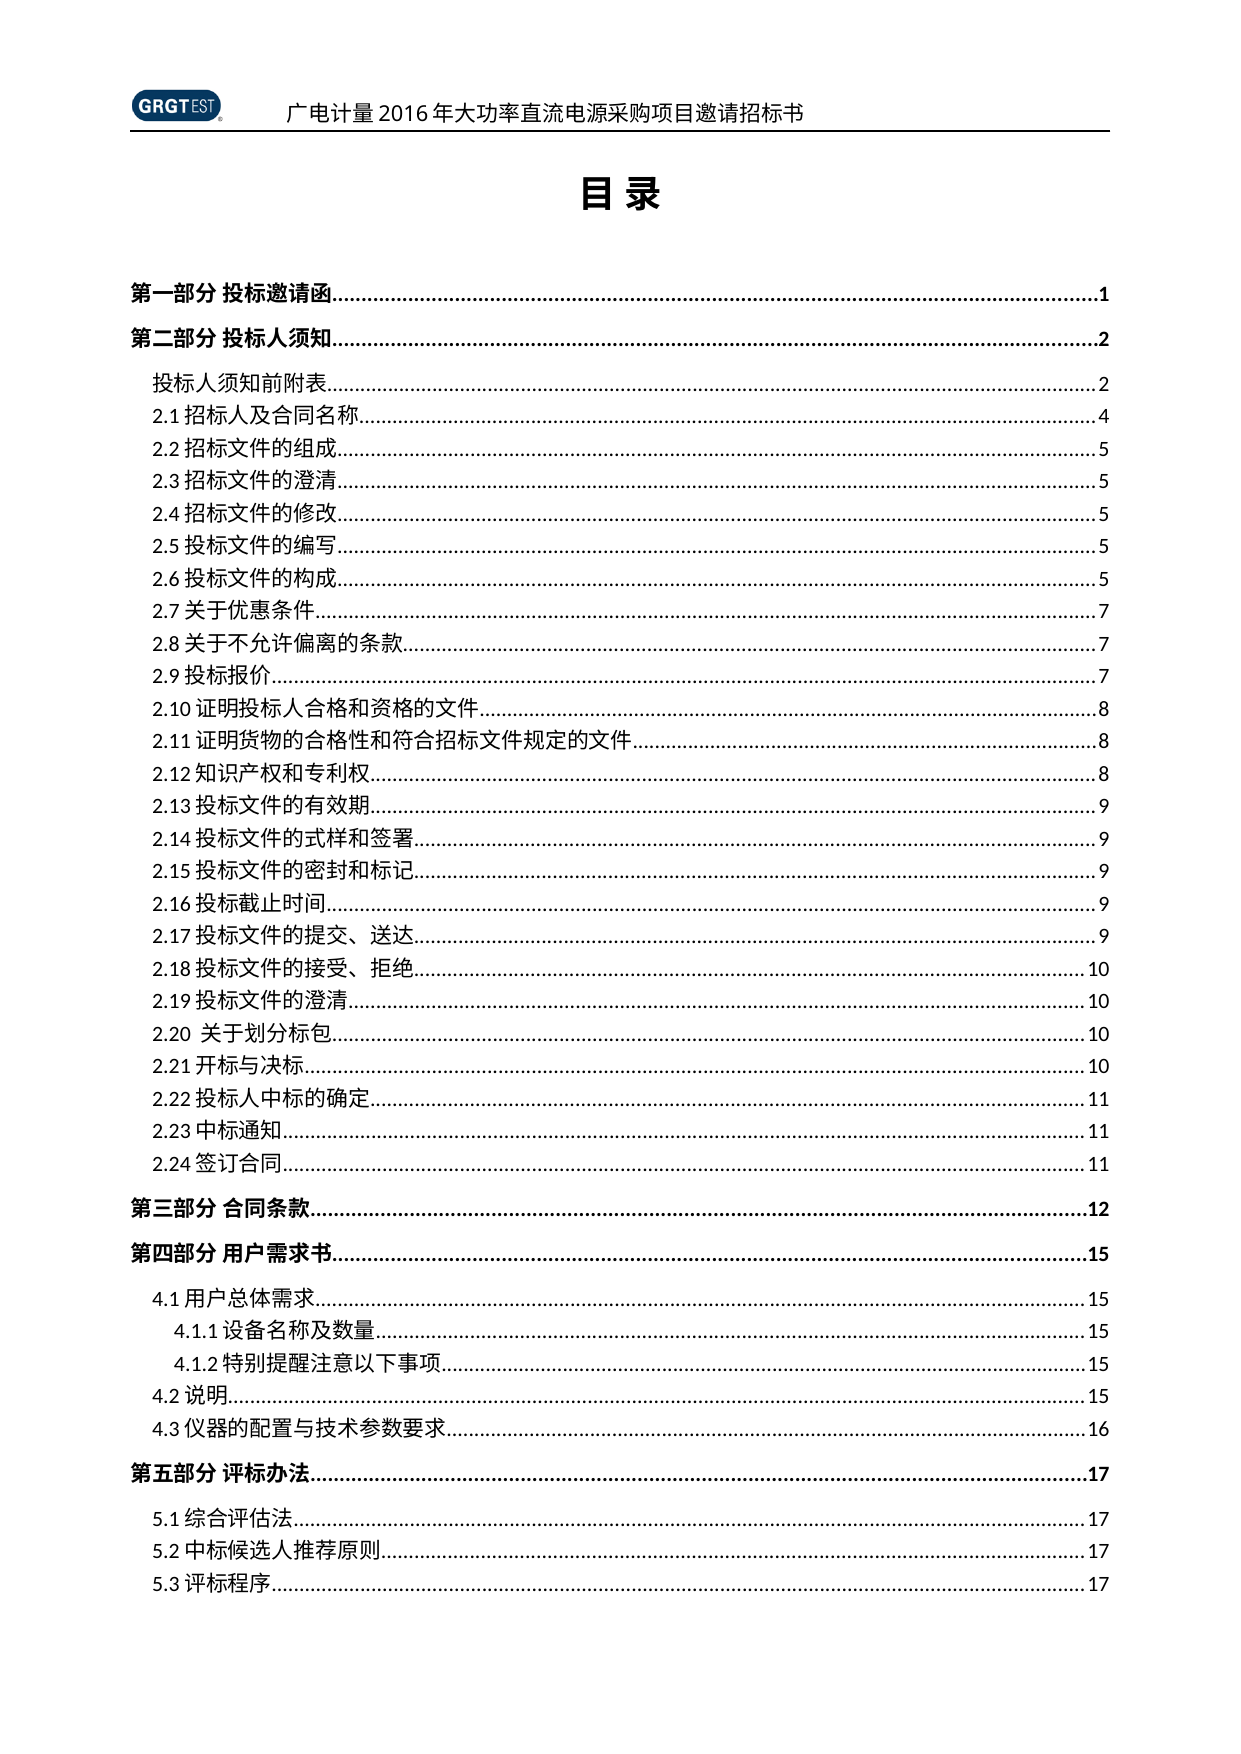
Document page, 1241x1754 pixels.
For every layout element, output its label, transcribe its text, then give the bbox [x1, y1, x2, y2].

text 2.20 关于划分标包 10 [152, 1016, 1110, 1048]
text 2.23中标通知 11 [152, 1113, 1110, 1146]
text 2.9投标报价 7 [152, 658, 1110, 691]
text 4.1.1设备名称及数量 15 [174, 1313, 1110, 1346]
text 2.8关于不允许偏离的条款 7 [152, 626, 1110, 658]
text 2.2招标文件的组成 5 [152, 431, 1110, 463]
text 2.3招标文件的澄清 5 [152, 463, 1110, 496]
text 4.3仪器的配置与技术参数要求 16 [152, 1411, 1110, 1443]
text 2.11证明货物的合格性和符合招标文件规定的文件 8 [152, 723, 1110, 756]
text 第三部分 合同条款 12 [130, 1191, 1110, 1223]
subtitle 目 录 [130, 159, 1110, 224]
text 4.1用户总体需求 15 [152, 1281, 1110, 1313]
text 2.21开标与决标 10 [152, 1048, 1110, 1081]
text 2.18投标文件的接受、拒绝 10 [152, 951, 1110, 983]
text 2.15投标文件的密封和标记 9 [152, 853, 1110, 886]
text 第五部分 评标办法 17 [130, 1456, 1110, 1488]
text 2.16投标截止时间 9 [152, 886, 1110, 918]
text 2.5投标文件的编写 5 [152, 528, 1110, 561]
text 2.10证明投标人合格和资格的文件 8 [152, 691, 1110, 723]
text 5.1综合评估法 17 [152, 1501, 1110, 1533]
text 4.2说明 15 [152, 1378, 1110, 1411]
text 5.2中标候选人推荐原则 17 [152, 1533, 1110, 1566]
text 2.12知识产权和专利权 8 [152, 756, 1110, 788]
text 2.4招标文件的修改 5 [152, 496, 1110, 528]
text 第一部分 投标邀请函 1 [130, 276, 1110, 308]
text 2.13投标文件的有效期 9 [152, 788, 1110, 821]
text 2.6投标文件的构成 5 [152, 561, 1110, 593]
text 第四部分 用户需求书 15 [130, 1236, 1110, 1268]
text 2.1招标人及合同名称 4 [152, 398, 1110, 431]
picture [129, 88, 224, 122]
text 2.14投标文件的式样和签署 9 [152, 821, 1110, 853]
text 2.24签订合同 11 [152, 1146, 1110, 1178]
text 第二部分 投标人须知 2 [130, 321, 1110, 353]
text 2.22投标人中标的确定 11 [152, 1081, 1110, 1113]
text 2.7关于优惠条件 7 [152, 593, 1110, 626]
text 投标人须知前附表 2 [152, 366, 1110, 398]
text 2.17投标文件的提交、送达 9 [152, 918, 1110, 951]
text 2.19投标文件的澄清 10 [152, 983, 1110, 1016]
text 4.1.2特别提醒注意以下事项 15 [174, 1346, 1110, 1378]
text 5.3评标程序 17 [152, 1566, 1110, 1598]
